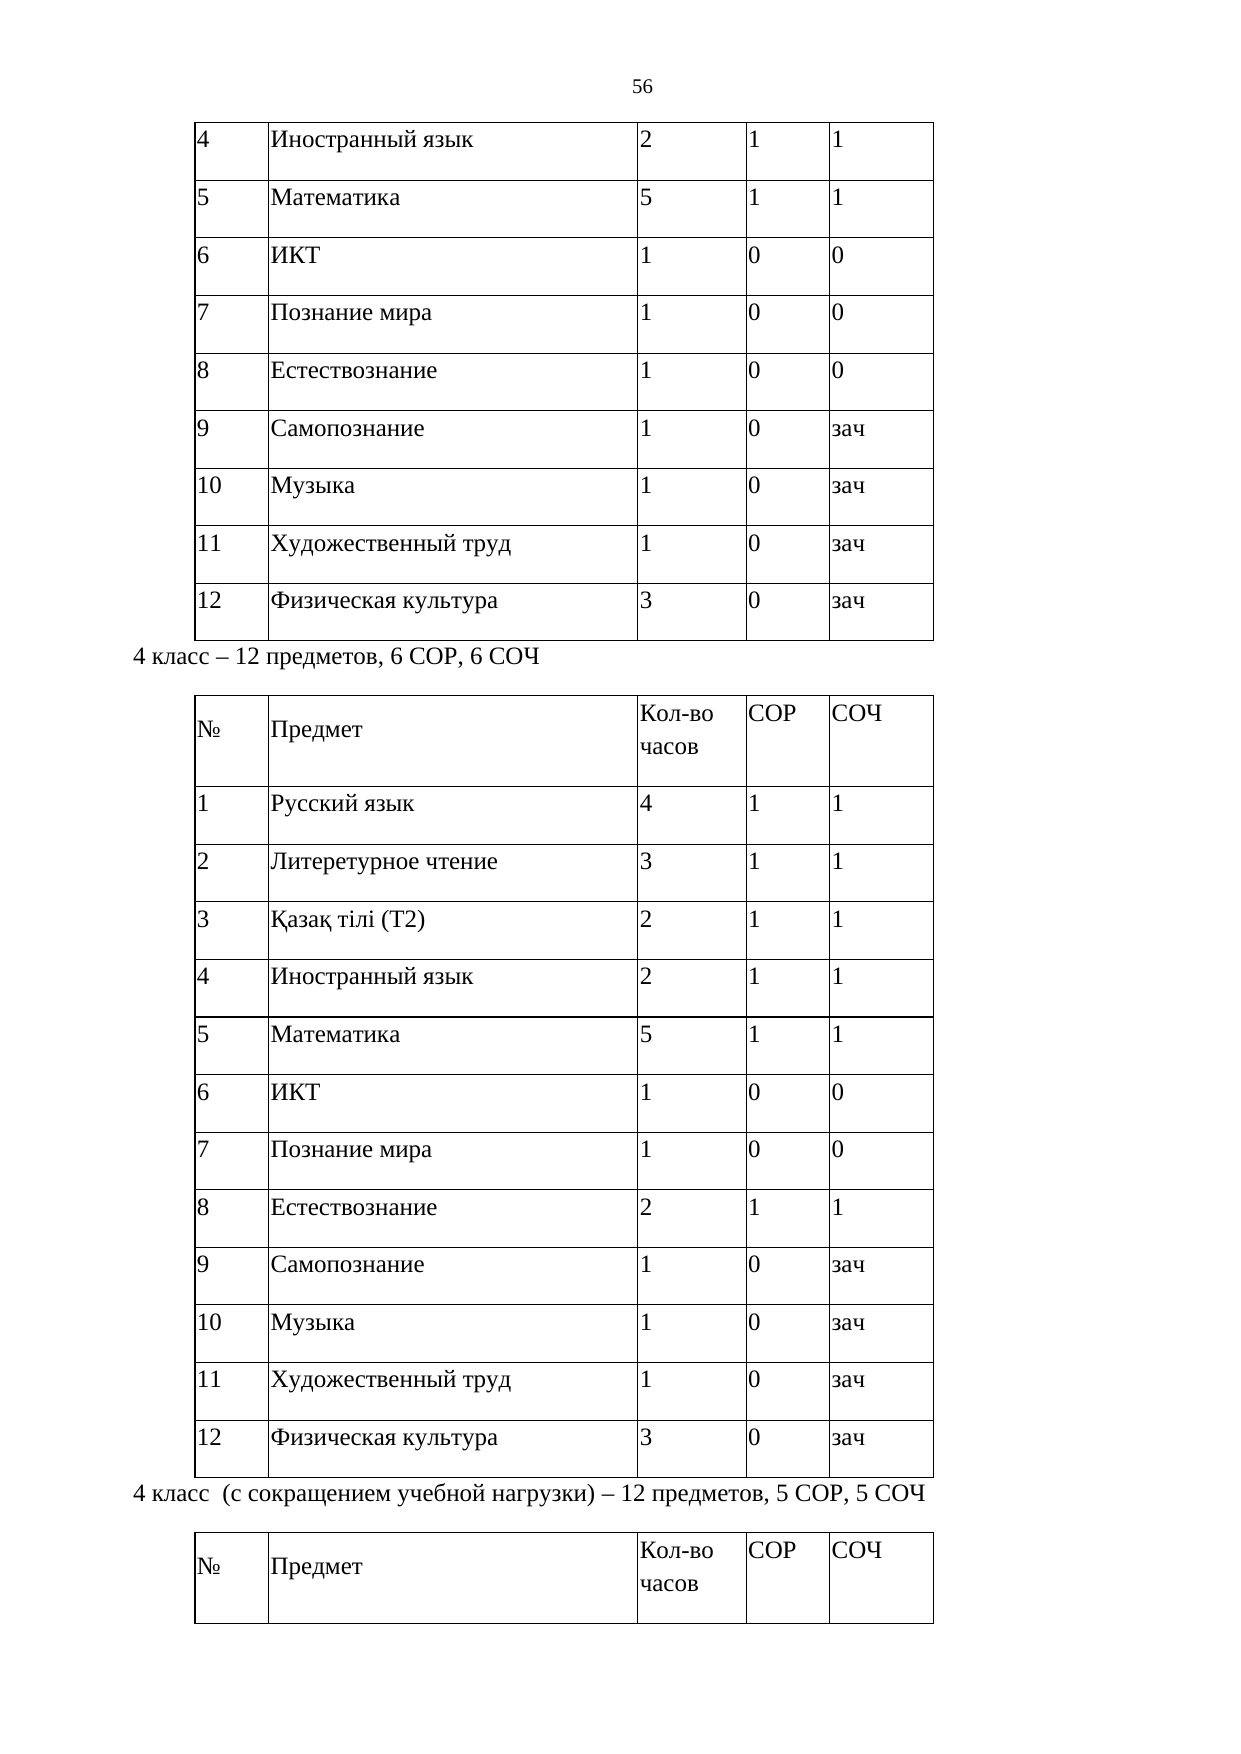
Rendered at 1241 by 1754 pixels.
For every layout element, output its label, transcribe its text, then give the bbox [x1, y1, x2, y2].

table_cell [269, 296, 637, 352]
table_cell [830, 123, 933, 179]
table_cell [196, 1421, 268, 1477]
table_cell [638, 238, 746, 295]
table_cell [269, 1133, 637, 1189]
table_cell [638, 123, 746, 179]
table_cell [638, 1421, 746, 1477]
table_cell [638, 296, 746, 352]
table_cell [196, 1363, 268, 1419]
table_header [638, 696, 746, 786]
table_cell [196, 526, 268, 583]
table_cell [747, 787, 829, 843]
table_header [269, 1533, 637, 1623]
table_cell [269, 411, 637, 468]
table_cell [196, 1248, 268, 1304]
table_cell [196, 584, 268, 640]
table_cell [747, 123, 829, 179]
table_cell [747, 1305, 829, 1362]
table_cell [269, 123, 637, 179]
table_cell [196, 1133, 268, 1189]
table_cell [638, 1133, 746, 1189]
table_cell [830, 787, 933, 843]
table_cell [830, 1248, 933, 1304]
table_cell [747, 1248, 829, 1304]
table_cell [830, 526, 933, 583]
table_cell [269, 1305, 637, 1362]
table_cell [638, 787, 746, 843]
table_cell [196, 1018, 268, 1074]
text 4 класс – 12 предметов, 6 СОР, 6 СОЧ [133, 641, 1152, 670]
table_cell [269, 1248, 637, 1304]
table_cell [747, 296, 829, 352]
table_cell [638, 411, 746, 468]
text 4 класс (с сокращением учебной нагрузки) – 12 предметов, 5 СОР, 5 СОЧ [133, 1478, 1152, 1507]
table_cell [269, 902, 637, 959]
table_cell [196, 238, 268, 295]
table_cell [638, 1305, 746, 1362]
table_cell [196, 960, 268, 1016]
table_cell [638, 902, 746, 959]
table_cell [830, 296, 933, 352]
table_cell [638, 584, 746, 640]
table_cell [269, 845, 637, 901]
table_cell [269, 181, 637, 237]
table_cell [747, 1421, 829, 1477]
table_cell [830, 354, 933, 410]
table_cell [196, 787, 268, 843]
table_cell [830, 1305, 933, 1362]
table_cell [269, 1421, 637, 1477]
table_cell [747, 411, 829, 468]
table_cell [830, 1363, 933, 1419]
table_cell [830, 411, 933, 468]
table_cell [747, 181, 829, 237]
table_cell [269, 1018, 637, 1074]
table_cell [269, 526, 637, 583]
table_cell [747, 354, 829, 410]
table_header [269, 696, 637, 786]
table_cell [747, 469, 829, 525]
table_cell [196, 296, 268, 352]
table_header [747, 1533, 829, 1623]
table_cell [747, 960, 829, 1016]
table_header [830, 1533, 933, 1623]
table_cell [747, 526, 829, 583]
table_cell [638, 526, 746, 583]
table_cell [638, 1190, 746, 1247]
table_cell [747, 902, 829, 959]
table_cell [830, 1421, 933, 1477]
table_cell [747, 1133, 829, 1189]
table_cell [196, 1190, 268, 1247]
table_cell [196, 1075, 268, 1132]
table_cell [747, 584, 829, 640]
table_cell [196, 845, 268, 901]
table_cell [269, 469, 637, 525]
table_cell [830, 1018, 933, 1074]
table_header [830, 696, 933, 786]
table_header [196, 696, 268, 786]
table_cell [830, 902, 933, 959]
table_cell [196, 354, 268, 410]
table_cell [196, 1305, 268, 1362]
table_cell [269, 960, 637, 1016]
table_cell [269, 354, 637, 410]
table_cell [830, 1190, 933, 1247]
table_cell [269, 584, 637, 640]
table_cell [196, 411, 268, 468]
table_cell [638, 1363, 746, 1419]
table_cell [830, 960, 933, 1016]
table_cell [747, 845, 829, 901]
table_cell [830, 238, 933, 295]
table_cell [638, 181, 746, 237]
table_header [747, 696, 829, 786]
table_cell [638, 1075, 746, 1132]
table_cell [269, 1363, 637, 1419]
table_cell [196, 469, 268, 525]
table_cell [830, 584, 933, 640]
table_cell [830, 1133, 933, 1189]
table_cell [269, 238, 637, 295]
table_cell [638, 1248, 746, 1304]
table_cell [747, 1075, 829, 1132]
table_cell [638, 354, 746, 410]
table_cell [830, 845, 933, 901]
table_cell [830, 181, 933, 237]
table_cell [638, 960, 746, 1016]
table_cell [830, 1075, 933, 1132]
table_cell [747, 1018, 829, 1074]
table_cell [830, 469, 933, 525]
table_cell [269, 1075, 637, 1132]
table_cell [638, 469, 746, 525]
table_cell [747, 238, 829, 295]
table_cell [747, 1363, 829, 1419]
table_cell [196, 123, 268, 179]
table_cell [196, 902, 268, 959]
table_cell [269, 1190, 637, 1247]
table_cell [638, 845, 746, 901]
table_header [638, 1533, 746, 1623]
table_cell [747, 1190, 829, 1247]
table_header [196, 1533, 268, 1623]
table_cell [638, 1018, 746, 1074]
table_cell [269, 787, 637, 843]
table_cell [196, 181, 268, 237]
